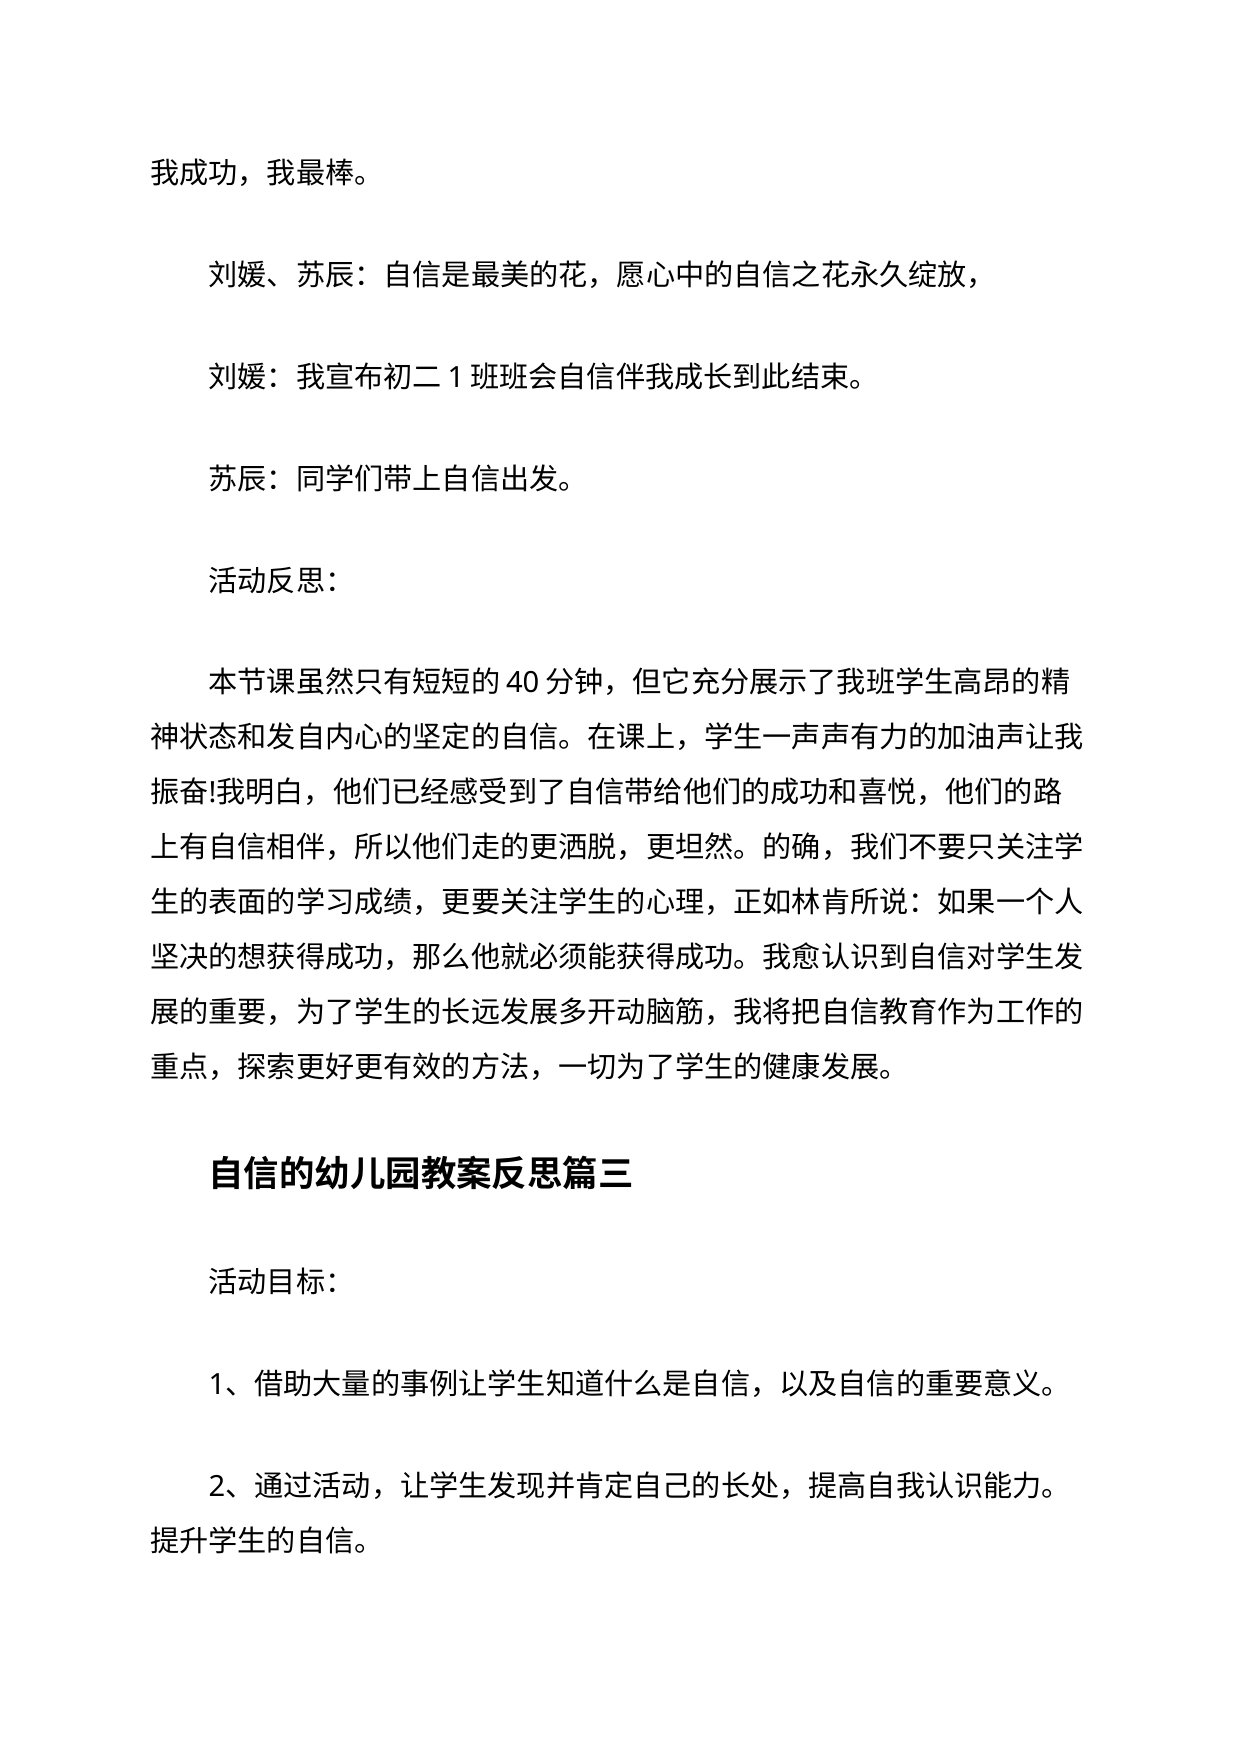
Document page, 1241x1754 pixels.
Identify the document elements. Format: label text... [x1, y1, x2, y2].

text 刘媛：我宣布初二1班班会自信伴我成长到此结束。 [150, 353, 1090, 396]
text 本节课虽然只有短短的40分钟，但它充分展示了我班学生高昂的精神状态和发自内心的坚定的自信。在课上，学生一声声有力的加油声让我振奋!我明白，他们已经感受到了自信带给他们的成功和喜悦，他们的路上有自信相伴，所以他们走的更洒脱，更坦然。的确，我们不要只关注学生的表面的学习成绩，更要关注学生的心理，正如林肯所说：如果一个人坚决的想获得成功，那么他就必须能获得成功。我愈认识到自信对学生发展的重要，为了学生的长远发展多开动脑筋，我将把自信教育作为工作的重点，探索更好更有效的方法，一切为了学生的健康发展。 [150, 659, 1090, 1086]
text 2、通过活动，让学生发现并肯定自己的长处，提高自我认识能力。提升学生的自信。 [150, 1462, 1090, 1560]
text 活动反思： [150, 557, 1090, 599]
text 1、借助大量的事例让学生知道什么是自信，以及自信的重要意义。 [150, 1361, 1090, 1403]
text 刘媛、苏辰：自信是最美的花，愿心中的自信之花永久绽放， [150, 252, 1090, 294]
text 活动目标： [150, 1259, 1090, 1301]
text 苏辰：同学们带上自信出发。 [150, 456, 1090, 498]
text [150, 150, 1090, 192]
text 自信的幼儿园教案反思篇三 [150, 1145, 1090, 1197]
